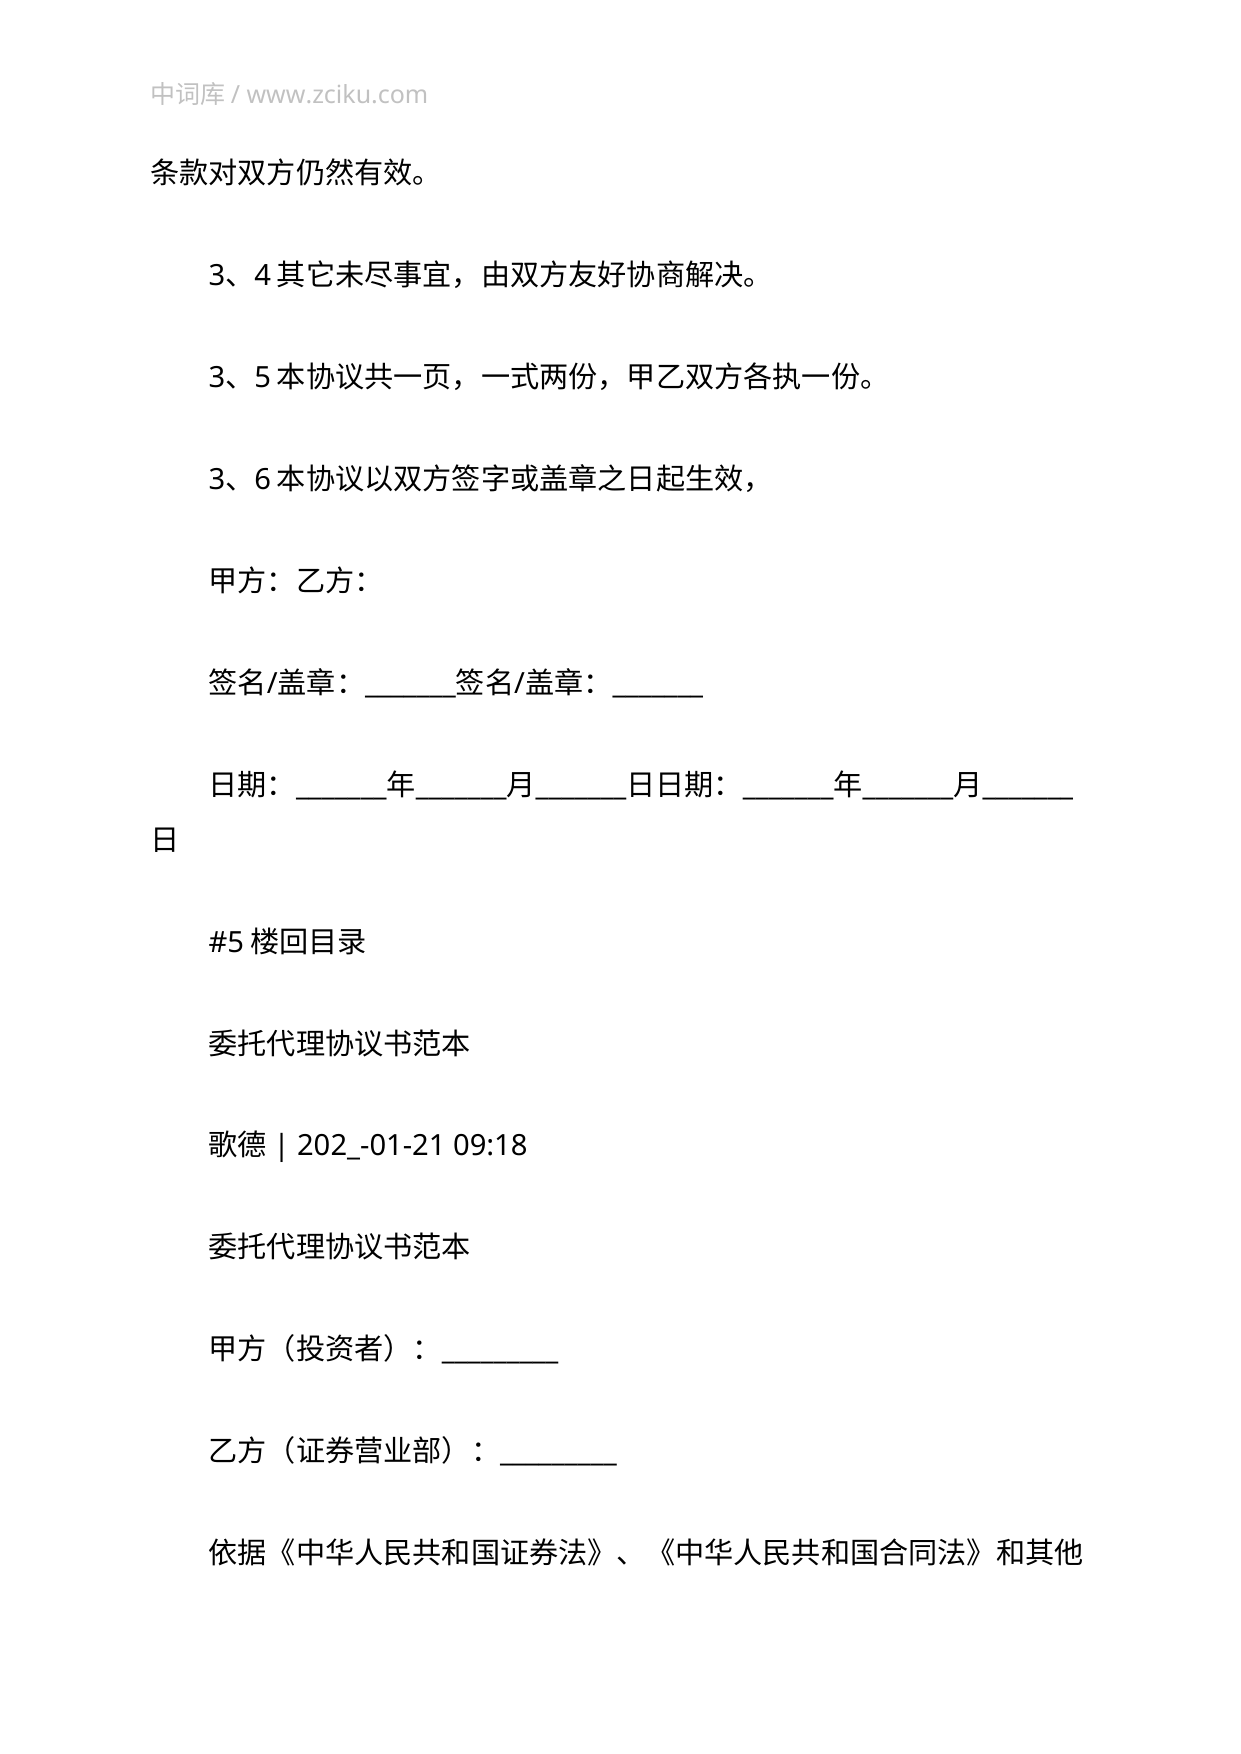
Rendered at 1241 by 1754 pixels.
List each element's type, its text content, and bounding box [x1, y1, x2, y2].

text 乙方（证券营业部）：_________ [150, 1428, 1090, 1470]
text 签名/盖章：_______签名/盖章：_______ [150, 659, 1090, 702]
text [150, 1530, 1090, 1572]
text 甲方：乙方： [150, 558, 1090, 600]
text 日期：_______年_______月_______日日期：_______年_______月_______日 [150, 761, 1090, 859]
text 3、5本协议共一页，一式两份，甲乙双方各执一份。 [150, 354, 1090, 396]
text 歌德 | 202_-01-21 09:18 [150, 1122, 1090, 1164]
text 委托代理协议书范本 [150, 1020, 1090, 1062]
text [150, 150, 1090, 192]
text 委托代理协议书范本 [150, 1224, 1090, 1266]
text 3、6本协议以双方签字或盖章之日起生效， [150, 456, 1090, 498]
text #5楼回目录 [150, 918, 1090, 961]
text 3、4其它未尽事宜，由双方友好协商解决。 [150, 252, 1090, 294]
text 甲方（投资者）：_________ [150, 1326, 1090, 1368]
